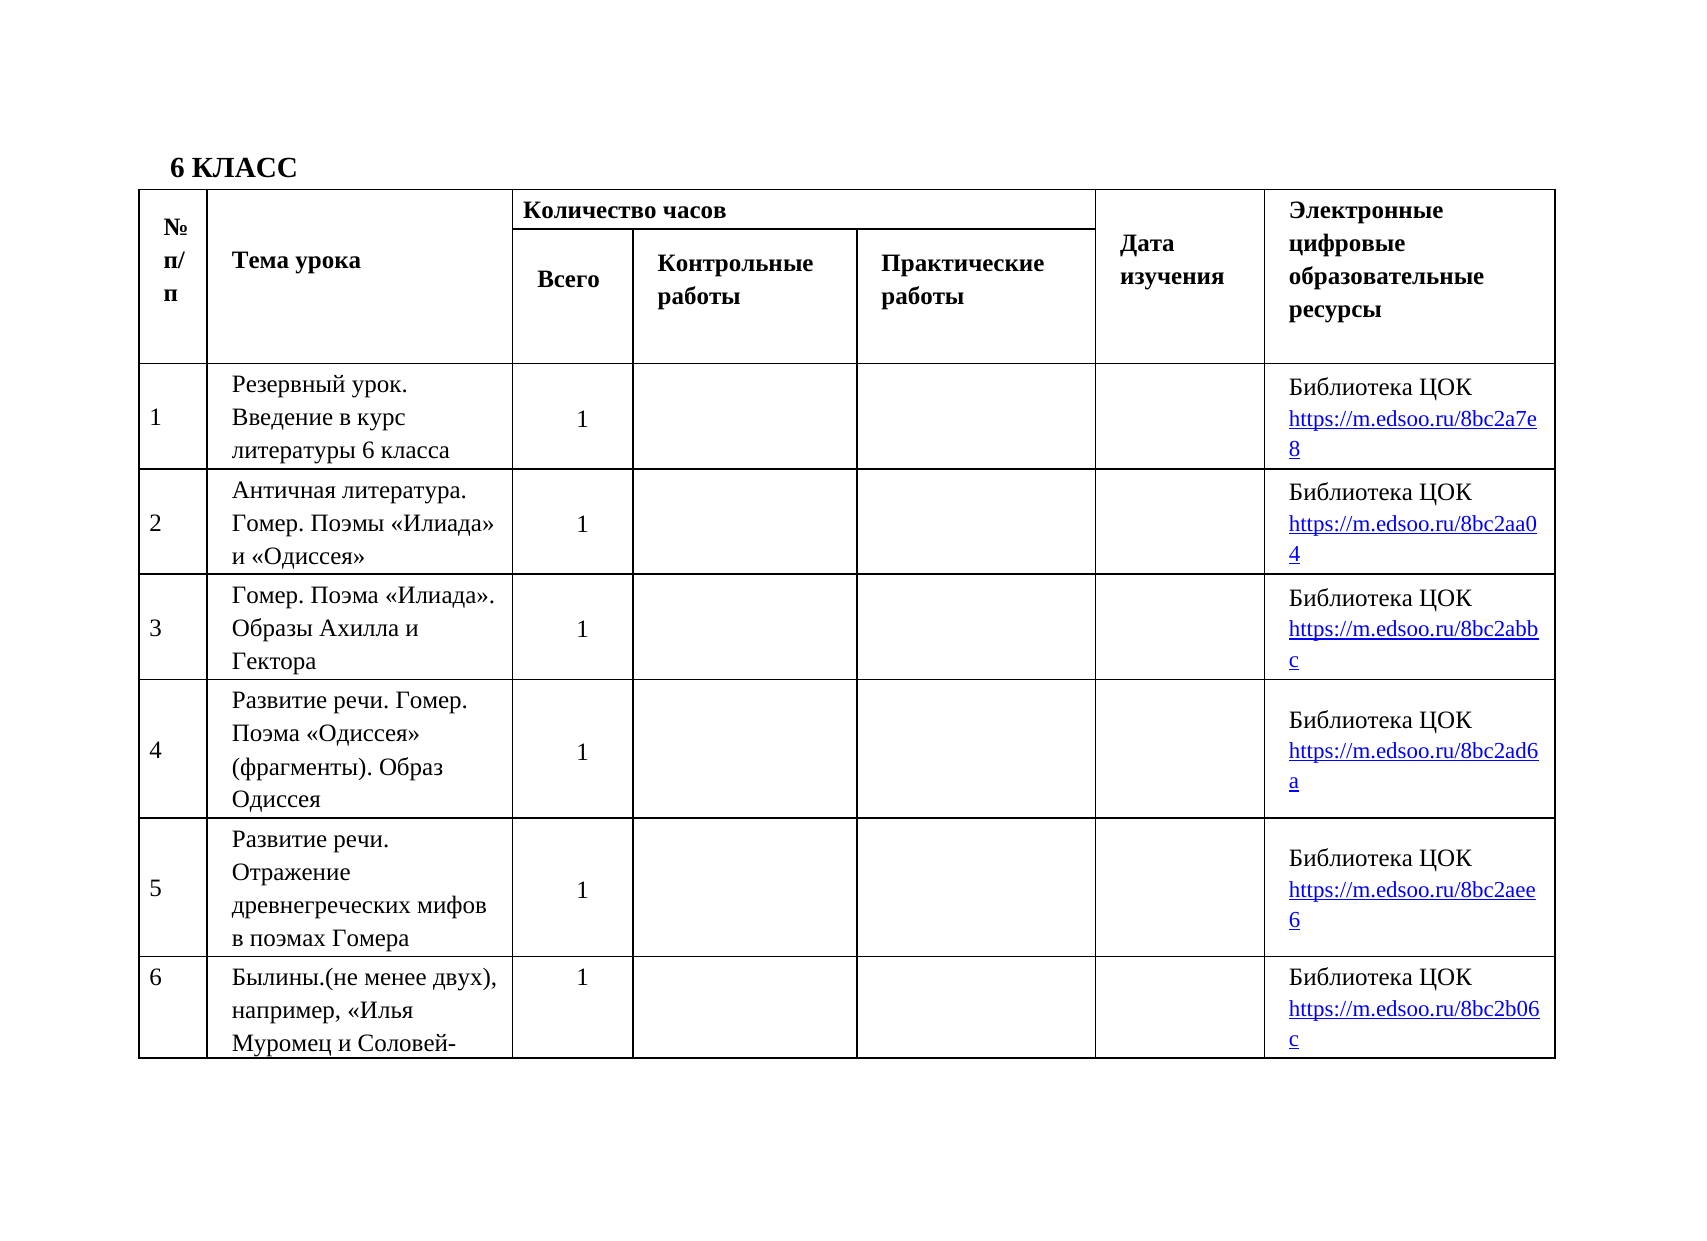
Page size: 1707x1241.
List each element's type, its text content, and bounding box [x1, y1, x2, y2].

table_cell Развитие речи. Отражение древнегреческих мифов в поэмах Гомера [208, 819, 512, 956]
table_header Дата изучения [1096, 190, 1264, 362]
table_cell [858, 364, 1095, 468]
table_cell [1096, 364, 1264, 468]
table_cell [1096, 575, 1264, 679]
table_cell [1265, 957, 1554, 1057]
table_cell 3 [140, 575, 206, 679]
table_cell [858, 575, 1095, 679]
table_header Тема урока [208, 190, 512, 362]
table_header Количество часов [513, 190, 1095, 228]
table_cell Библиотека ЦОК https://m.edsoo.ru/8bc2ad6a [1265, 680, 1554, 817]
table_cell 4 [140, 680, 206, 817]
table_cell 1 [513, 680, 632, 817]
table_cell Библиотека ЦОК https://m.edsoo.ru/8bc2aee6 [1265, 819, 1554, 956]
table_cell Гомер. Поэма «Илиада». Образы Ахилла и Гектора [208, 575, 512, 679]
table_cell Развитие речи. Гомер. Поэма «Одиссея» (фрагменты). Образ Одиссея [208, 680, 512, 817]
table_cell [858, 470, 1095, 573]
table_cell Библиотека ЦОК https://m.edsoo.ru/8bc2aa04 [1265, 470, 1554, 573]
table_cell 1 [513, 470, 632, 573]
table_cell Резервный урок. Введение в курс литературы 6 класса [208, 364, 512, 468]
table_cell [634, 364, 856, 468]
table_cell 1 [513, 819, 632, 956]
table_cell Античная литература. Гомер. Поэмы «Илиада» и «Одиссея» [208, 470, 512, 573]
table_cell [208, 957, 512, 1057]
table_cell 5 [140, 819, 206, 956]
table_cell 1 [513, 957, 632, 1057]
table_cell Контрольные работы [634, 230, 856, 362]
table_header № п/п [140, 190, 206, 362]
table_cell Библиотека ЦОК https://m.edsoo.ru/8bc2a7e8 [1265, 364, 1554, 468]
table_cell [858, 819, 1095, 956]
table_header Электронные цифровые образовательные ресурсы [1265, 190, 1554, 362]
table_cell 2 [140, 470, 206, 573]
table_cell [634, 680, 856, 817]
table_cell [1096, 819, 1264, 956]
text 6 КЛАСС [162, 150, 1557, 183]
table_cell 1 [513, 575, 632, 679]
table_cell [634, 957, 856, 1057]
table_cell Практические работы [858, 230, 1095, 362]
table_cell [858, 957, 1095, 1057]
table_cell [1096, 470, 1264, 573]
table_cell [1096, 680, 1264, 817]
table_cell 1 [513, 364, 632, 468]
table_cell [1096, 957, 1264, 1057]
table_cell 6 [140, 957, 206, 1057]
table_cell [634, 819, 856, 956]
table_cell [858, 680, 1095, 817]
table_cell Библиотека ЦОК https://m.edsoo.ru/8bc2abbc [1265, 575, 1554, 679]
table_cell 1 [140, 364, 206, 468]
table_cell [634, 470, 856, 573]
table_cell [634, 575, 856, 679]
table_cell Всего [513, 230, 632, 362]
